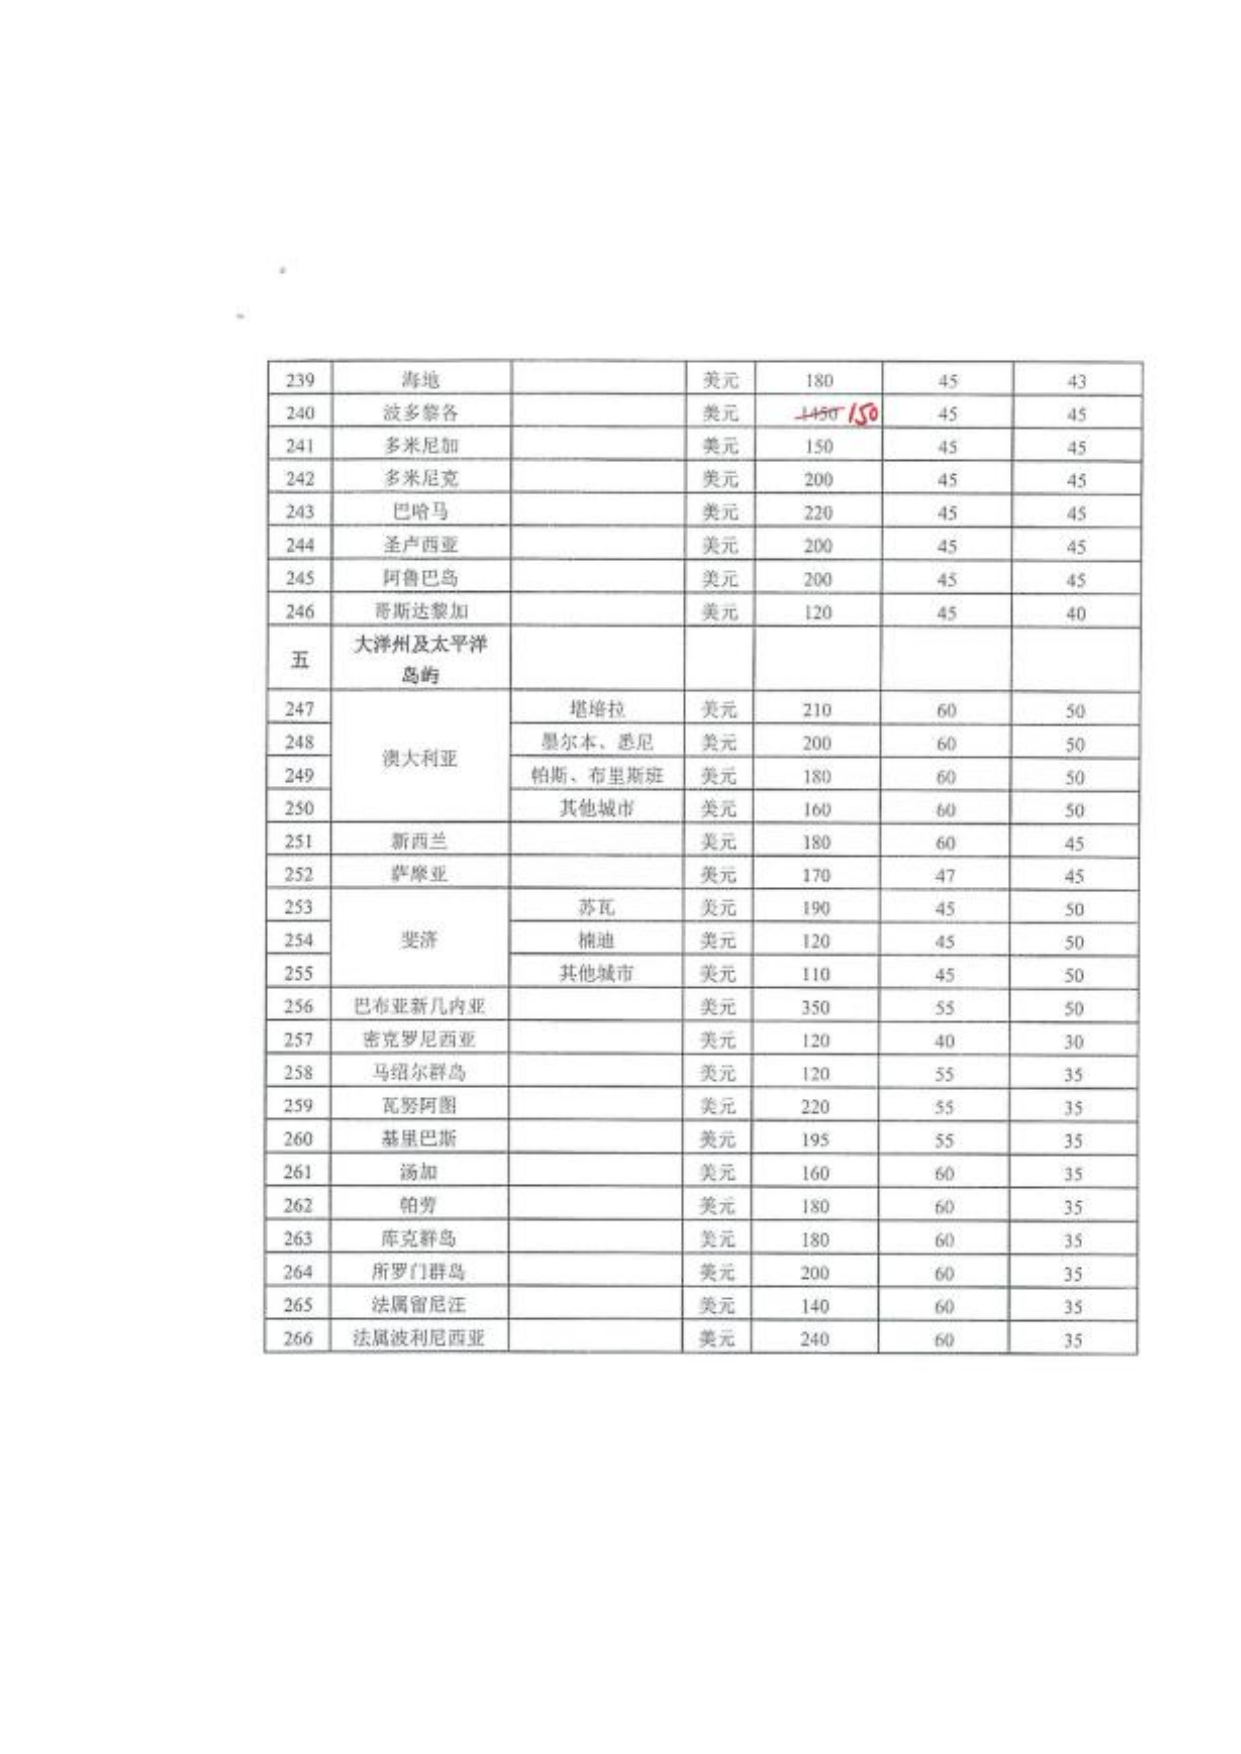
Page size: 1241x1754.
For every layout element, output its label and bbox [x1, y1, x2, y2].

picture [187, 162, 1241, 1592]
